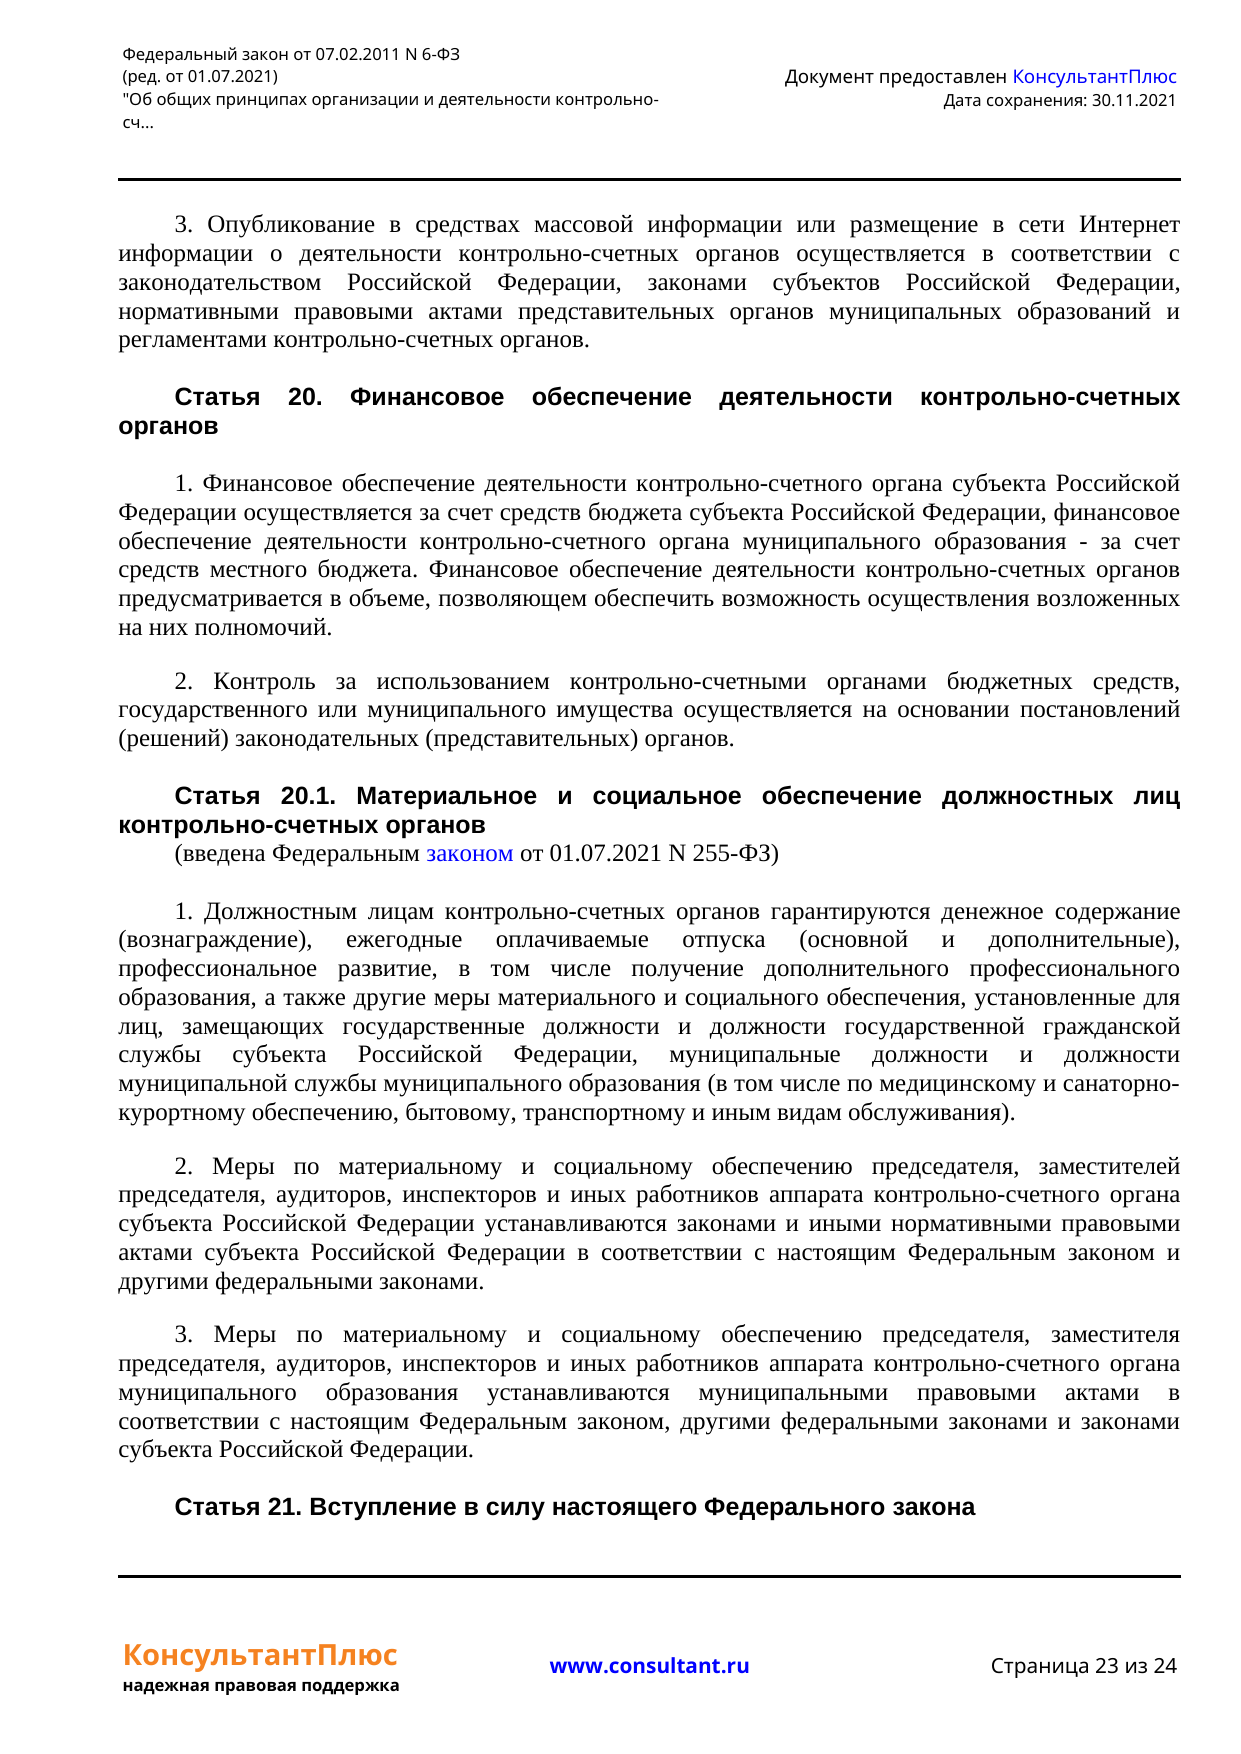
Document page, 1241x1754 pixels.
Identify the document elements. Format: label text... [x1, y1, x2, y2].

text 1. Финансовое обеспечение деятельности контрольно-счетного органа субъекта Российской Федерации осуществляется за счет средств бюджета субъекта Российской Федерации, финансовое обеспечение деятельности контрольно-счетного органа муниципального образования - за счет средств местного бюджета. Финансовое обеспечение деятельности контрольно-счетных органов предусматривается в объеме, позволяющем обеспечить возможность осуществления возложенных на них полномочий. [118, 468, 1181, 641]
text 2. Меры по материальному и социальному обеспечению председателя, заместителей председателя, аудиторов, инспекторов и иных работников аппарата контрольно-счетного органа субъекта Российской Федерации устанавливаются законами и иными нормативными правовыми актами субъекта Российской Федерации в соответствии с настоящим Федеральным законом и другими федеральными законами. [118, 1151, 1181, 1294]
title Статья 21. Вступление в силу настоящего Федерального закона [118, 1492, 1181, 1521]
text 3. Опубликование в средствах массовой информации или размещение в сети Интернет информации о деятельности контрольно-счетных органов осуществляется в соответствии с законодательством Российской Федерации, законами субъектов Российской Федерации, нормативными правовыми актами представительных органов муниципальных образований и регламентами контрольно-счетных органов. [118, 209, 1181, 353]
title Статья 20.1. Материальное и социальное обеспечение должностных лиц контрольно-счетных органов [118, 781, 1181, 838]
text 3. Меры по материальному и социальному обеспечению председателя, заместителя председателя, аудиторов, инспекторов и иных работников аппарата контрольно-счетного органа муниципального образования устанавливаются муниципальными правовыми актами в соответствии с настоящим Федеральным законом, другими федеральными законами и законами субъекта Российской Федерации. [118, 1319, 1181, 1463]
text (введена Федеральным законом от 01.07.2021 N 255-ФЗ) [118, 838, 1181, 867]
text 2. Контроль за использованием контрольно-счетными органами бюджетных средств, государственного или муниципального имущества осуществляется на основании постановлений (решений) законодательных (представительных) органов. [118, 666, 1181, 752]
title Статья 20. Финансовое обеспечение деятельности контрольно-счетных органов [118, 382, 1181, 439]
text 1. Должностным лицам контрольно-счетных органов гарантируются денежное содержание (вознаграждение), ежегодные оплачиваемые отпуска (основной и дополнительные), профессиональное развитие, в том числе получение дополнительного профессионального образования, а также другие меры материального и социального обеспечения, установленные для лиц, замещающих государственные должности и должности государственной гражданской службы субъекта Российской Федерации, муниципальные должности и должности муниципальной службы муниципального образования (в том числе по медицинскому и санаторно-курортному обеспечению, бытовому, транспортному и иным видам обслуживания). [118, 896, 1181, 1126]
